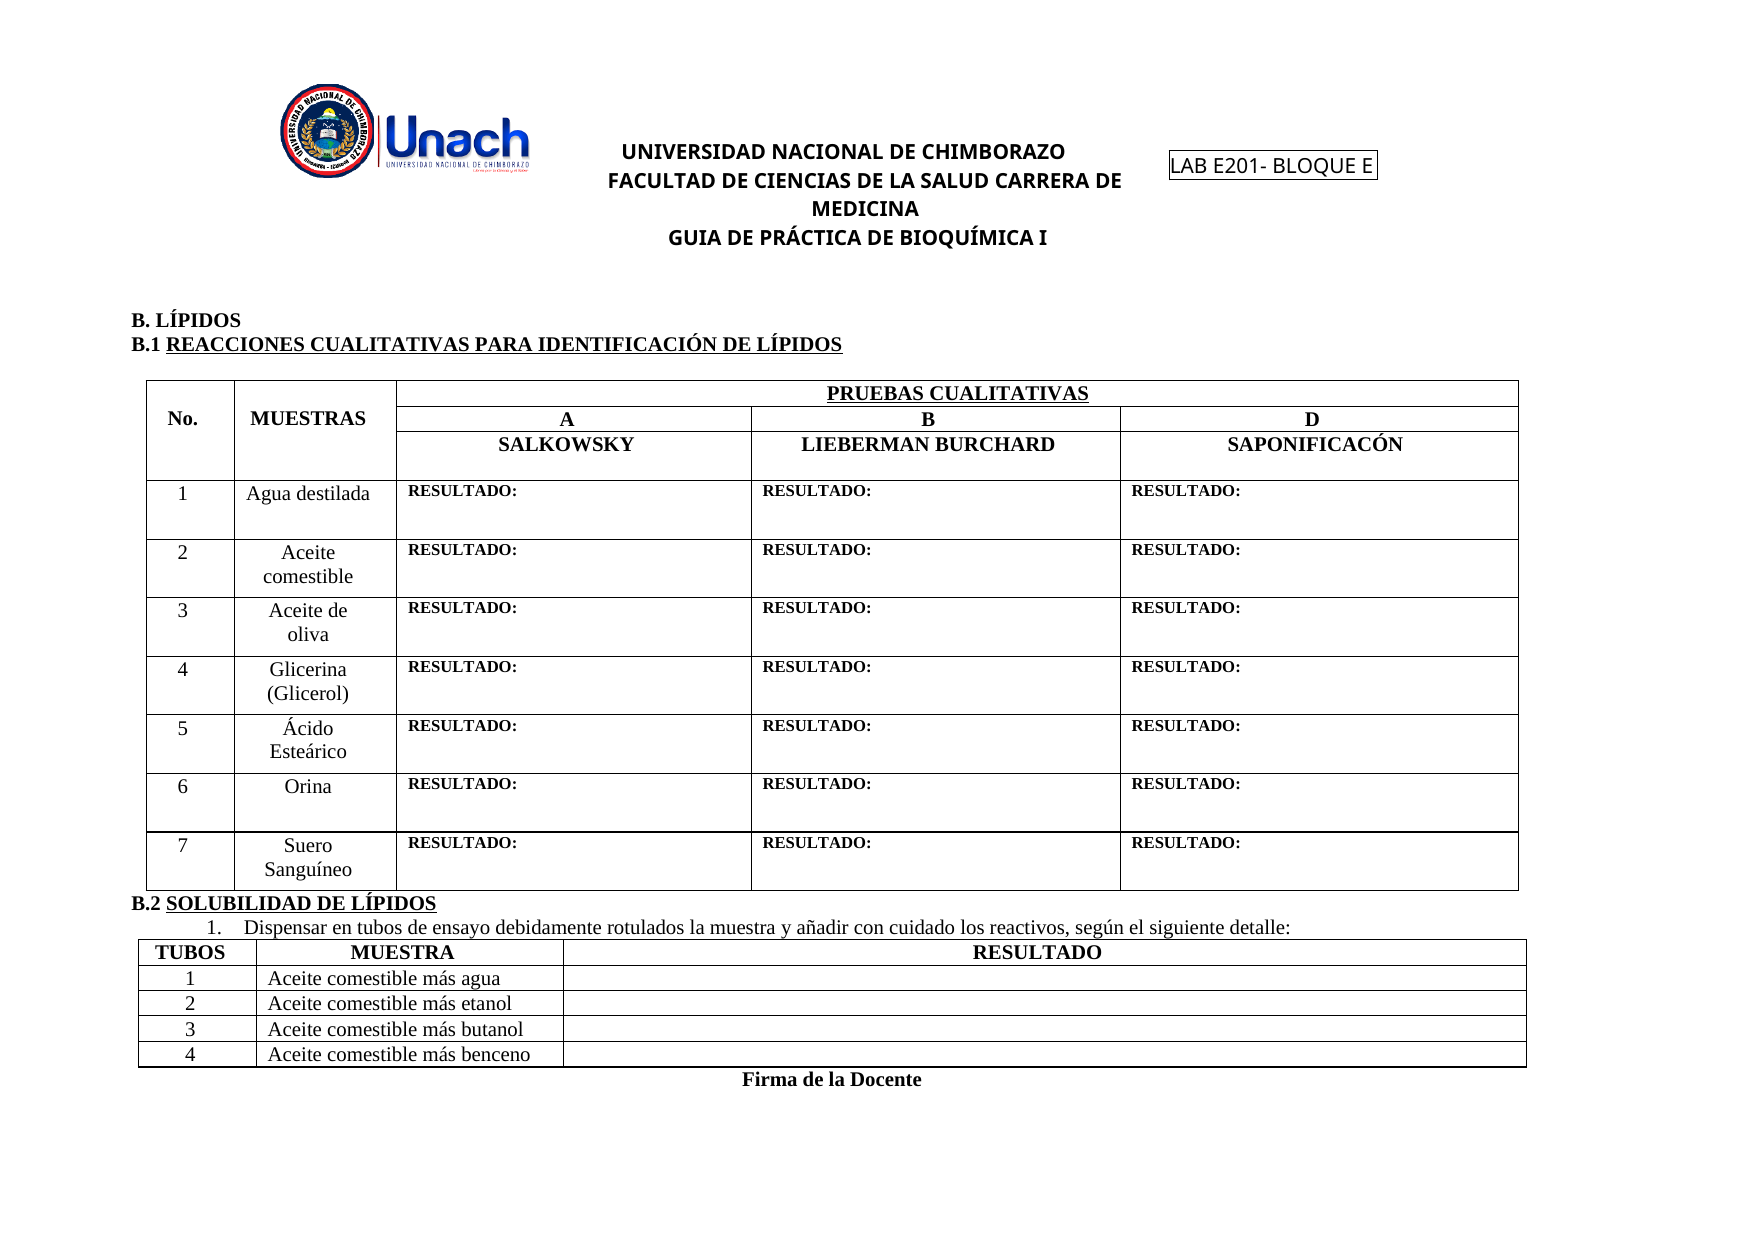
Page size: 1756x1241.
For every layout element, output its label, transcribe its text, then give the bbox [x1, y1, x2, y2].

picture [280, 84, 534, 178]
text B. LÍPIDOS [131, 308, 1534, 332]
table_cell RESULTADO: [1121, 657, 1518, 714]
table_header MUESTRA [257, 940, 563, 964]
table_header No. [147, 381, 234, 480]
table_cell 1 [139, 966, 256, 990]
table_cell 7 [147, 833, 234, 890]
table_header PRUEBAS CUALITATIVAS [397, 381, 1518, 406]
table_cell Orina [235, 774, 396, 831]
table_cell 2 [147, 540, 234, 597]
table_header RESULTADO [564, 940, 1526, 964]
table_cell 1 [147, 481, 234, 539]
table_cell RESULTADO: [397, 481, 751, 539]
table_cell RESULTADO: [397, 833, 751, 890]
table_cell RESULTADO: [752, 481, 1120, 539]
table_cell RESULTADO: [1121, 598, 1518, 656]
table_cell Aceite comestible más butanol [257, 1016, 563, 1041]
table_cell RESULTADO: [1121, 715, 1518, 773]
table_cell B [752, 407, 1120, 431]
table_cell Ácido Esteárico [235, 715, 396, 773]
table_cell 3 [147, 598, 234, 656]
table_header TUBOS [139, 940, 256, 964]
table_cell RESULTADO: [397, 540, 751, 597]
table_cell RESULTADO: [752, 833, 1120, 890]
list Dispensar en tubos de ensayo debidamente rotulados la muestra y añadir con cuidado los reactivos, según el siguiente detalle: [206, 915, 1519, 939]
table_cell [564, 991, 1526, 1015]
table_cell SALKOWSKY [397, 432, 751, 480]
table_cell RESULTADO: [752, 715, 1120, 773]
table_cell A [397, 407, 751, 431]
table_cell [564, 1042, 1526, 1066]
table_cell 6 [147, 774, 234, 831]
table_cell RESULTADO: [397, 657, 751, 714]
table_cell RESULTADO: [752, 540, 1120, 597]
table_cell [564, 966, 1526, 990]
table_cell Suero Sanguíneo [235, 833, 396, 890]
table_cell RESULTADO: [1121, 833, 1518, 890]
table_cell 2 [139, 991, 256, 1015]
table_cell LIEBERMAN BURCHARD [752, 432, 1120, 480]
table_cell Agua destilada [235, 481, 396, 539]
table_cell Aceite comestible [235, 540, 396, 597]
table_header MUESTRAS [235, 381, 396, 480]
table_cell RESULTADO: [752, 774, 1120, 831]
table_cell RESULTADO: [752, 598, 1120, 656]
table_cell RESULTADO: [397, 774, 751, 831]
table_cell [564, 1016, 1526, 1041]
table_cell 3 [139, 1016, 256, 1041]
table_cell D [1121, 407, 1518, 431]
table_cell Aceite comestible más benceno [257, 1042, 563, 1066]
table_cell 4 [147, 657, 234, 714]
table_cell RESULTADO: [397, 598, 751, 656]
table_cell Aceite comestible más agua [257, 966, 563, 990]
table_cell 4 [139, 1042, 256, 1066]
table_cell Aceite comestible más etanol [257, 991, 563, 1015]
text B.1 REACCIONES CUALITATIVAS PARA IDENTIFICACIÓN DE LÍPIDOS [131, 332, 1519, 356]
text B.2 SOLUBILIDAD DE LÍPIDOS [131, 891, 1519, 915]
table_cell Aceite de oliva [235, 598, 396, 656]
table_cell RESULTADO: [1121, 481, 1518, 539]
table_cell SAPONIFICACÓN [1121, 432, 1518, 480]
table_cell RESULTADO: [1121, 540, 1518, 597]
table_cell RESULTADO: [752, 657, 1120, 714]
table_cell Glicerina (Glicerol) [235, 657, 396, 714]
table_cell 5 [147, 715, 234, 773]
table_cell RESULTADO: [1121, 774, 1518, 831]
text Firma de la Docente [205, 1068, 1459, 1091]
table_cell RESULTADO: [397, 715, 751, 773]
